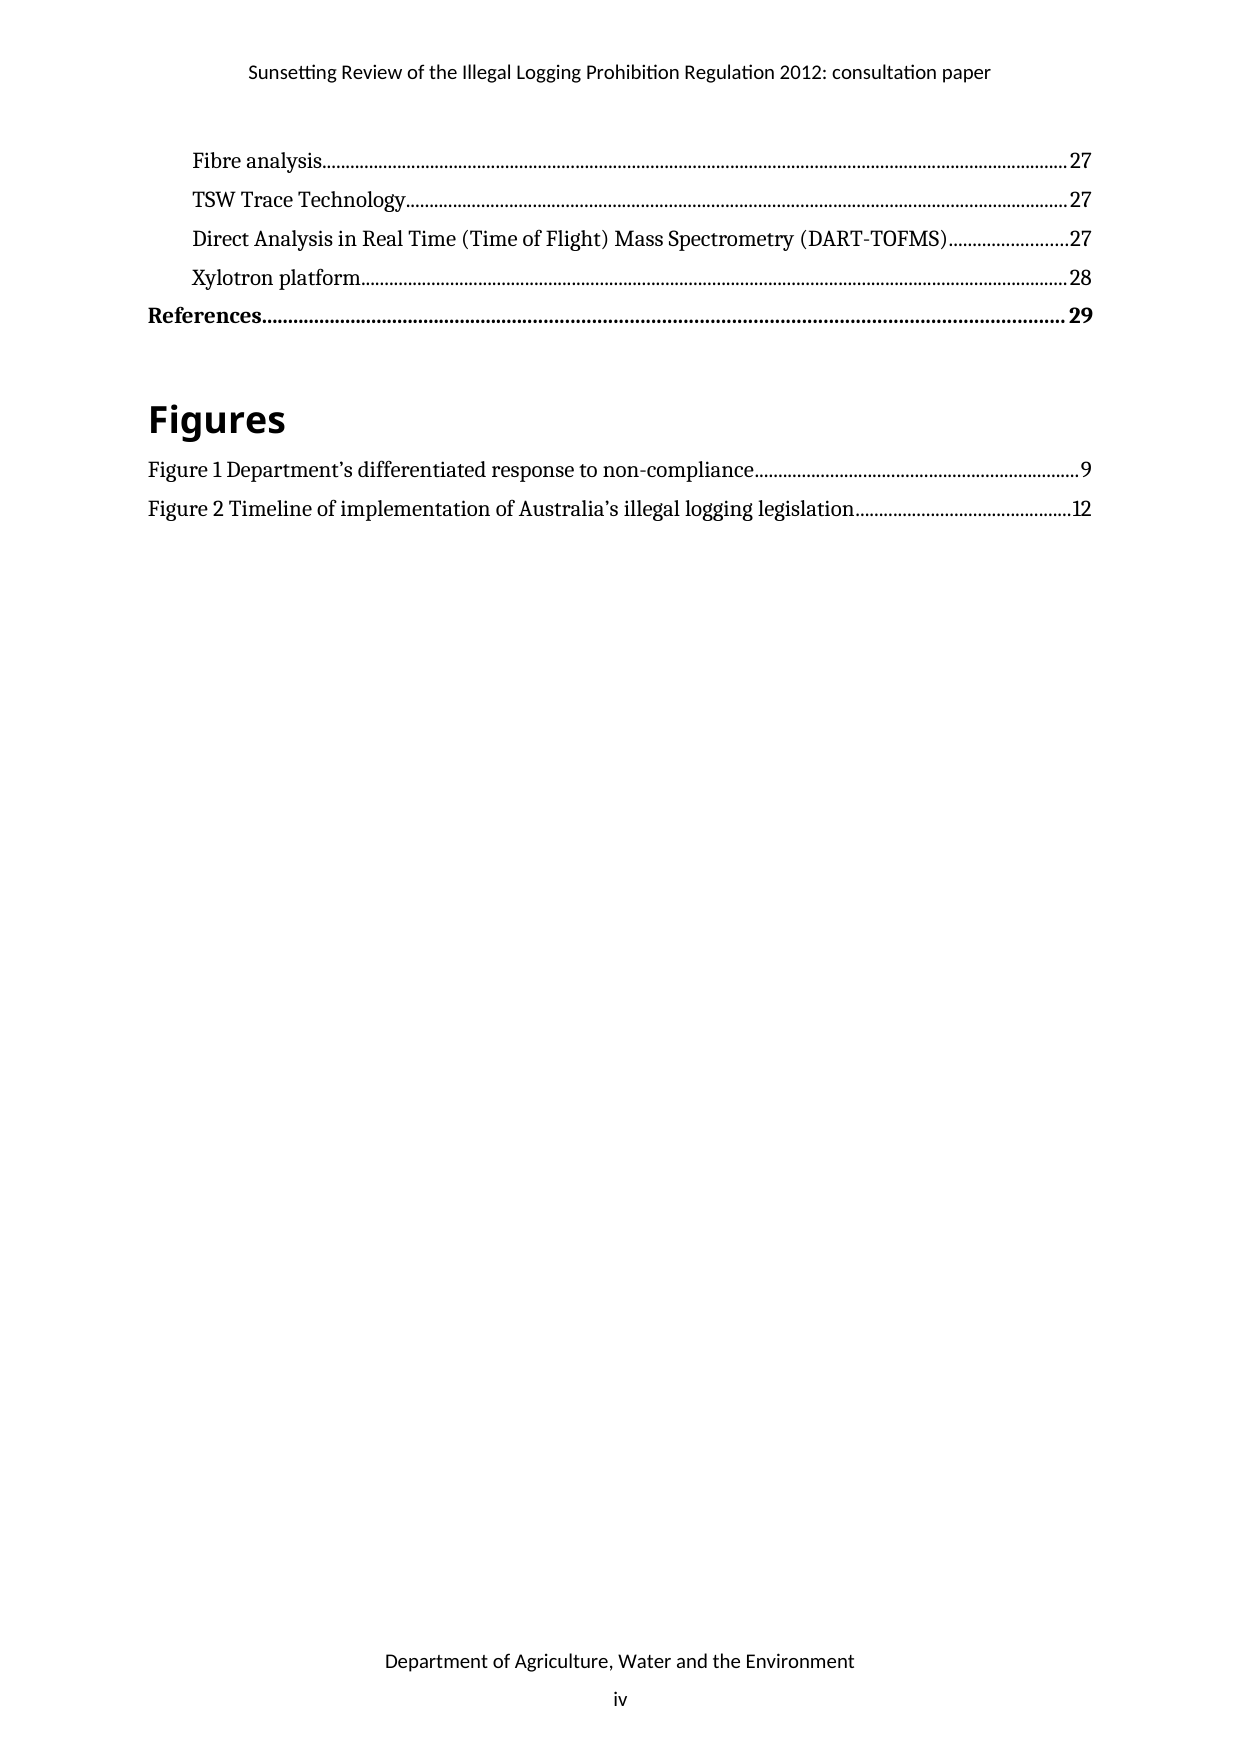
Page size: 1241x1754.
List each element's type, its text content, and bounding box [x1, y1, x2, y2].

text Figure 1 Department’s differentiated response to non-compliance 9 [148, 457, 1092, 483]
text Figure 2 Timeline of implementation of Australia’s illegal logging legislation 12 [148, 495, 1092, 522]
subtitle Figures [148, 393, 1092, 444]
